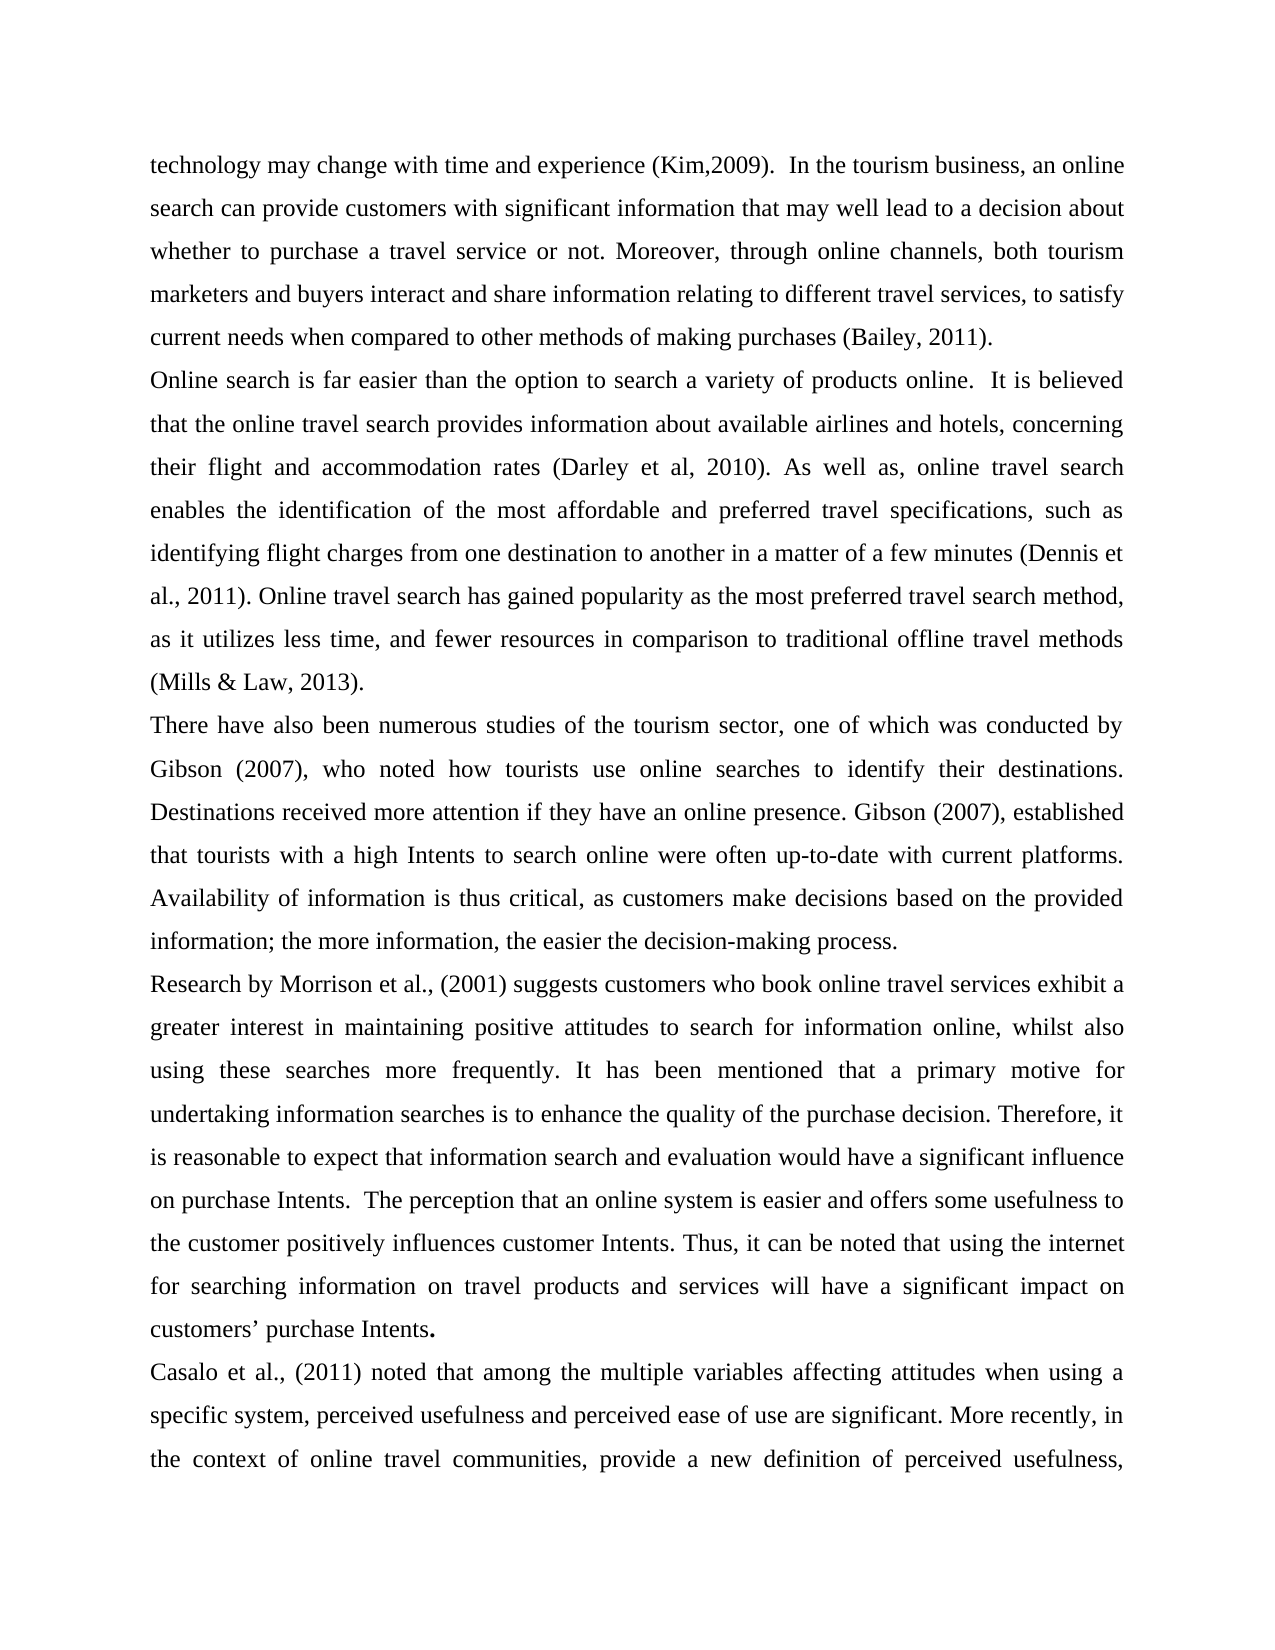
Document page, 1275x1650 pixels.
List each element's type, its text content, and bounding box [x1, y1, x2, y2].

text Online search is far easier than the option to search a variety of products online. It is believed that the online travel search provides information about available airlines and hotels, concerning their flight and accommodation rates (Darley et al, 2010). As well as, online travel search enables the identification of the most affordable and preferred travel specifications, such as identifying flight charges from one destination to another in a matter of a few minutes (Dennis et al., 2011). Online travel search has gained popularity as the most preferred travel search method, as it utilizes less time, and fewer resources in comparison to traditional offline travel methods (Mills & Law, 2013). [150, 366, 1125, 696]
text Research by Morrison et al., (2001) suggests customers who book online travel services exhibit a greater interest in maintaining positive attitudes to search for information online, whilst also using these searches more frequently. It has been mentioned that a primary motive for undertaking information searches is to enhance the quality of the purchase decision. Therefore, it is reasonable to expect that information search and evaluation would have a significant influence on purchase Intents. The perception that an online system is easier and offers some usefulness to the customer positively influences customer Intents. Thus, it can be noted that using the internet for searching information on travel products and services will have a significant impact on customers’ purchase Intents. [150, 969, 1125, 1343]
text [150, 150, 1125, 351]
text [150, 1357, 1125, 1472]
text There have also been numerous studies of the tourism sector, one of which was conducted by Gibson (2007), who noted how tourists use online searches to identify their destinations. Destinations received more attention if they have an online presence. Gibson (2007), established that tourists with a high Intents to search online were often up-to-date with current platforms. Availability of information is thus critical, as customers make decisions based on the provided information; the more information, the easier the decision-making process. [150, 711, 1125, 955]
